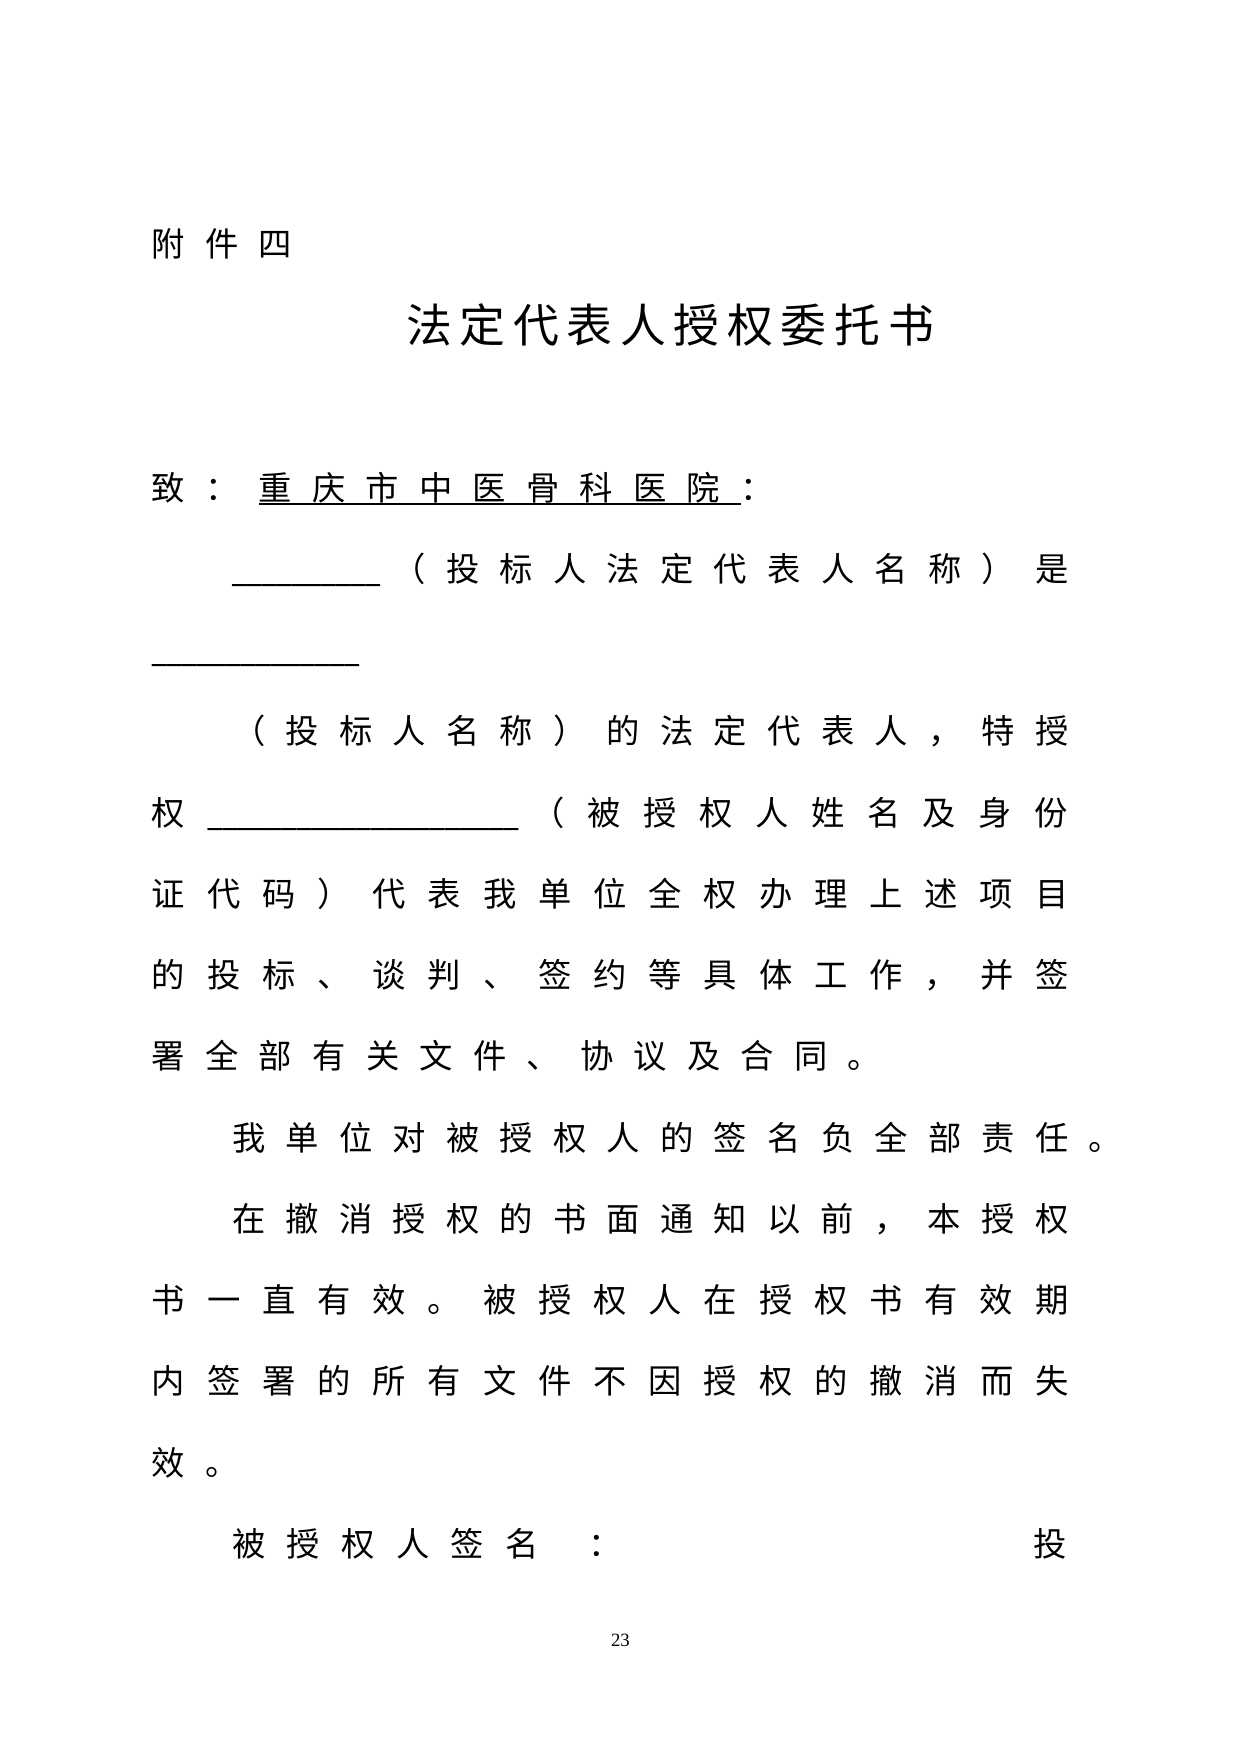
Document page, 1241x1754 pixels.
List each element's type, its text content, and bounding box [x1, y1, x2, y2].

text 附件四 [152, 201, 1088, 282]
text （投标人名称）的法定代表人，特授权_____________________（被授权人姓名及身份证代码）代表我单位全权办理上述项目的投标、谈判、签约等具体工作，并签署全部有关文件、协议及合同。 [152, 689, 1088, 1095]
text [152, 1501, 1088, 1582]
text 法定代表人授权委托书 [152, 282, 1088, 364]
text 致：重庆市中医骨科医院： [152, 445, 1088, 526]
text 在撤消授权的书面通知以前，本授权书一直有效。被授权人在授权书有效期内签署的所有文件不因授权的撤消而失效。 [152, 1176, 1088, 1501]
text __________（投标人法定代表人名称）是______________ [152, 526, 1088, 689]
text 我单位对被授权人的签名负全部责任。 [152, 1095, 1088, 1176]
